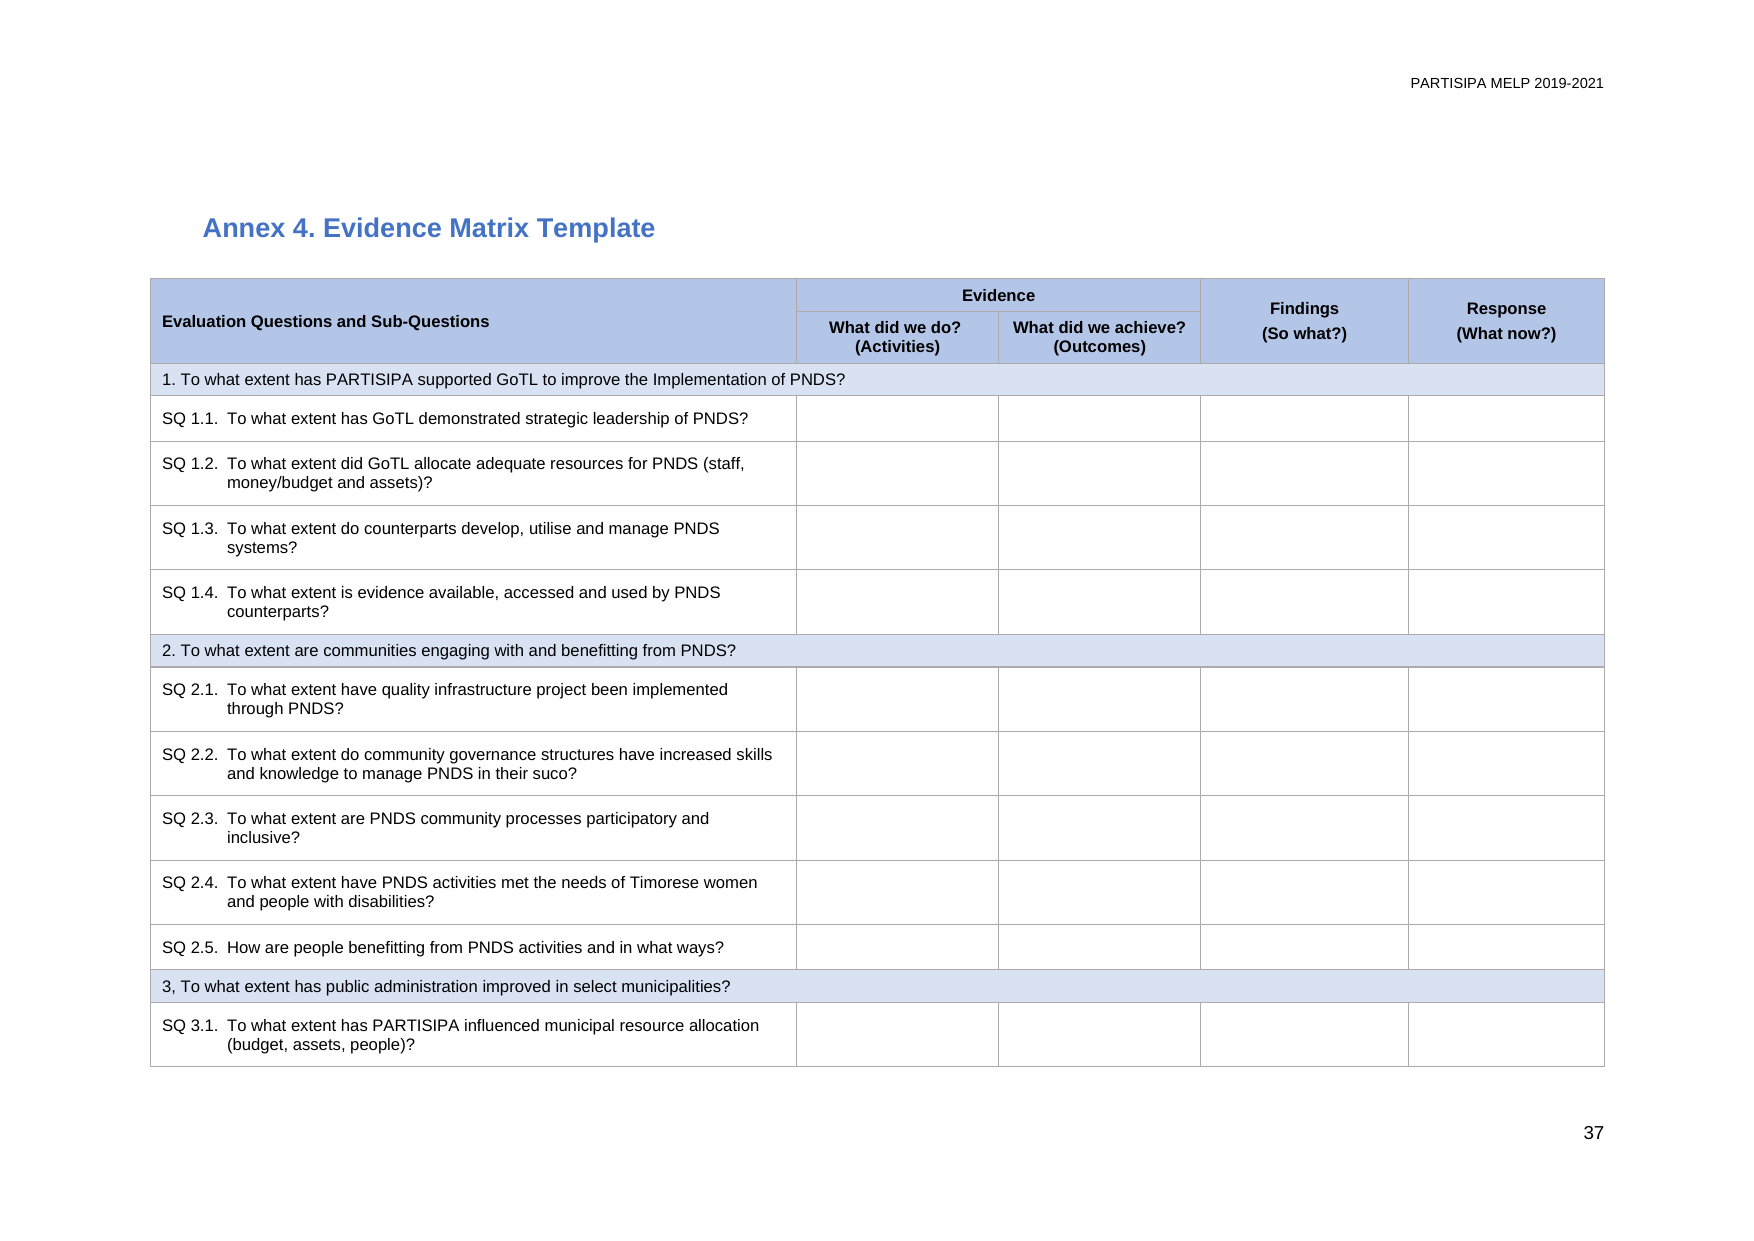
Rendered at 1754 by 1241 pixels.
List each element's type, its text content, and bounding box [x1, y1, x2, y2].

table_cell [797, 861, 998, 924]
table_cell [1201, 442, 1408, 505]
subtitle Annex 4. Evidence Matrix Template [202, 212, 1604, 244]
table_cell [1201, 396, 1408, 441]
table_cell 3, To what extent has public administration improved in select municipalities? [151, 970, 1604, 1002]
table_cell [1409, 668, 1604, 731]
table_cell [1409, 442, 1604, 505]
table_cell [999, 732, 1200, 795]
table_cell [1201, 668, 1408, 731]
table_header Response (What now?) [1409, 279, 1604, 363]
table_cell [1409, 796, 1604, 859]
table_cell [1409, 506, 1604, 569]
table_cell 2. To what extent are communities engaging with and benefitting from PNDS? [151, 635, 1604, 666]
table_cell What did we achieve? (Outcomes) [999, 312, 1200, 363]
table_cell SQ 2.2. To what extent do community governance structures have increased skills and knowledge to manage PNDS in their suco? [151, 732, 796, 795]
table_cell [1409, 732, 1604, 795]
table_cell SQ 1.3. To what extent do counterparts develop, utilise and manage PNDS systems? [151, 506, 796, 569]
table_cell [1201, 796, 1408, 859]
table_cell SQ 1.1. To what extent has GoTL demonstrated strategic leadership of PNDS? [151, 396, 796, 441]
table_cell SQ 3.1. To what extent has PARTISIPA influenced municipal resource allocation (budget, assets, people)? [151, 1003, 796, 1066]
table_cell [999, 668, 1200, 731]
table_cell SQ 2.1. To what extent have quality infrastructure project been implemented through PNDS? [151, 668, 796, 731]
table_cell [999, 1003, 1200, 1066]
table_cell SQ 2.5. How are people benefitting from PNDS activities and in what ways? [151, 925, 796, 969]
table_header Evaluation Questions and Sub-Questions [151, 279, 796, 363]
table_cell [1201, 1003, 1408, 1066]
table_cell [1409, 1003, 1604, 1066]
table_cell SQ 1.2. To what extent did GoTL allocate adequate resources for PNDS (staff, money/budget and assets)? [151, 442, 796, 505]
table_cell [797, 442, 998, 505]
table_header Findings (So what?) [1201, 279, 1408, 363]
table_cell [797, 925, 998, 969]
table_cell [999, 442, 1200, 505]
table_cell [797, 1003, 998, 1066]
table_cell [1201, 861, 1408, 924]
table_cell [797, 570, 998, 634]
table_cell 1. To what extent has PARTISIPA supported GoTL to improve the Implementation of PNDS? [151, 364, 1604, 395]
table_cell [999, 861, 1200, 924]
table_cell [797, 732, 998, 795]
table_cell [1409, 570, 1604, 634]
table_cell [999, 796, 1200, 859]
table_cell [999, 396, 1200, 441]
table_cell [1409, 925, 1604, 969]
table_cell [1201, 506, 1408, 569]
table_cell SQ 1.4. To what extent is evidence available, accessed and used by PNDS counterparts? [151, 570, 796, 634]
table_cell [797, 668, 998, 731]
table_cell [999, 570, 1200, 634]
table_cell [797, 796, 998, 859]
table_cell [999, 506, 1200, 569]
table_cell SQ 2.4. To what extent have PNDS activities met the needs of Timorese women and people with disabilities? [151, 861, 796, 924]
table_cell [1201, 570, 1408, 634]
table_header Evidence [797, 279, 1200, 311]
table_cell [797, 506, 998, 569]
table_cell SQ 2.3. To what extent are PNDS community processes participatory and inclusive? [151, 796, 796, 859]
table_cell [1409, 396, 1604, 441]
table_cell [1201, 925, 1408, 969]
table_cell What did we do? (Activities) [797, 312, 998, 363]
table_cell [797, 396, 998, 441]
table_cell [1201, 732, 1408, 795]
table_cell [999, 925, 1200, 969]
table_cell [1409, 861, 1604, 924]
